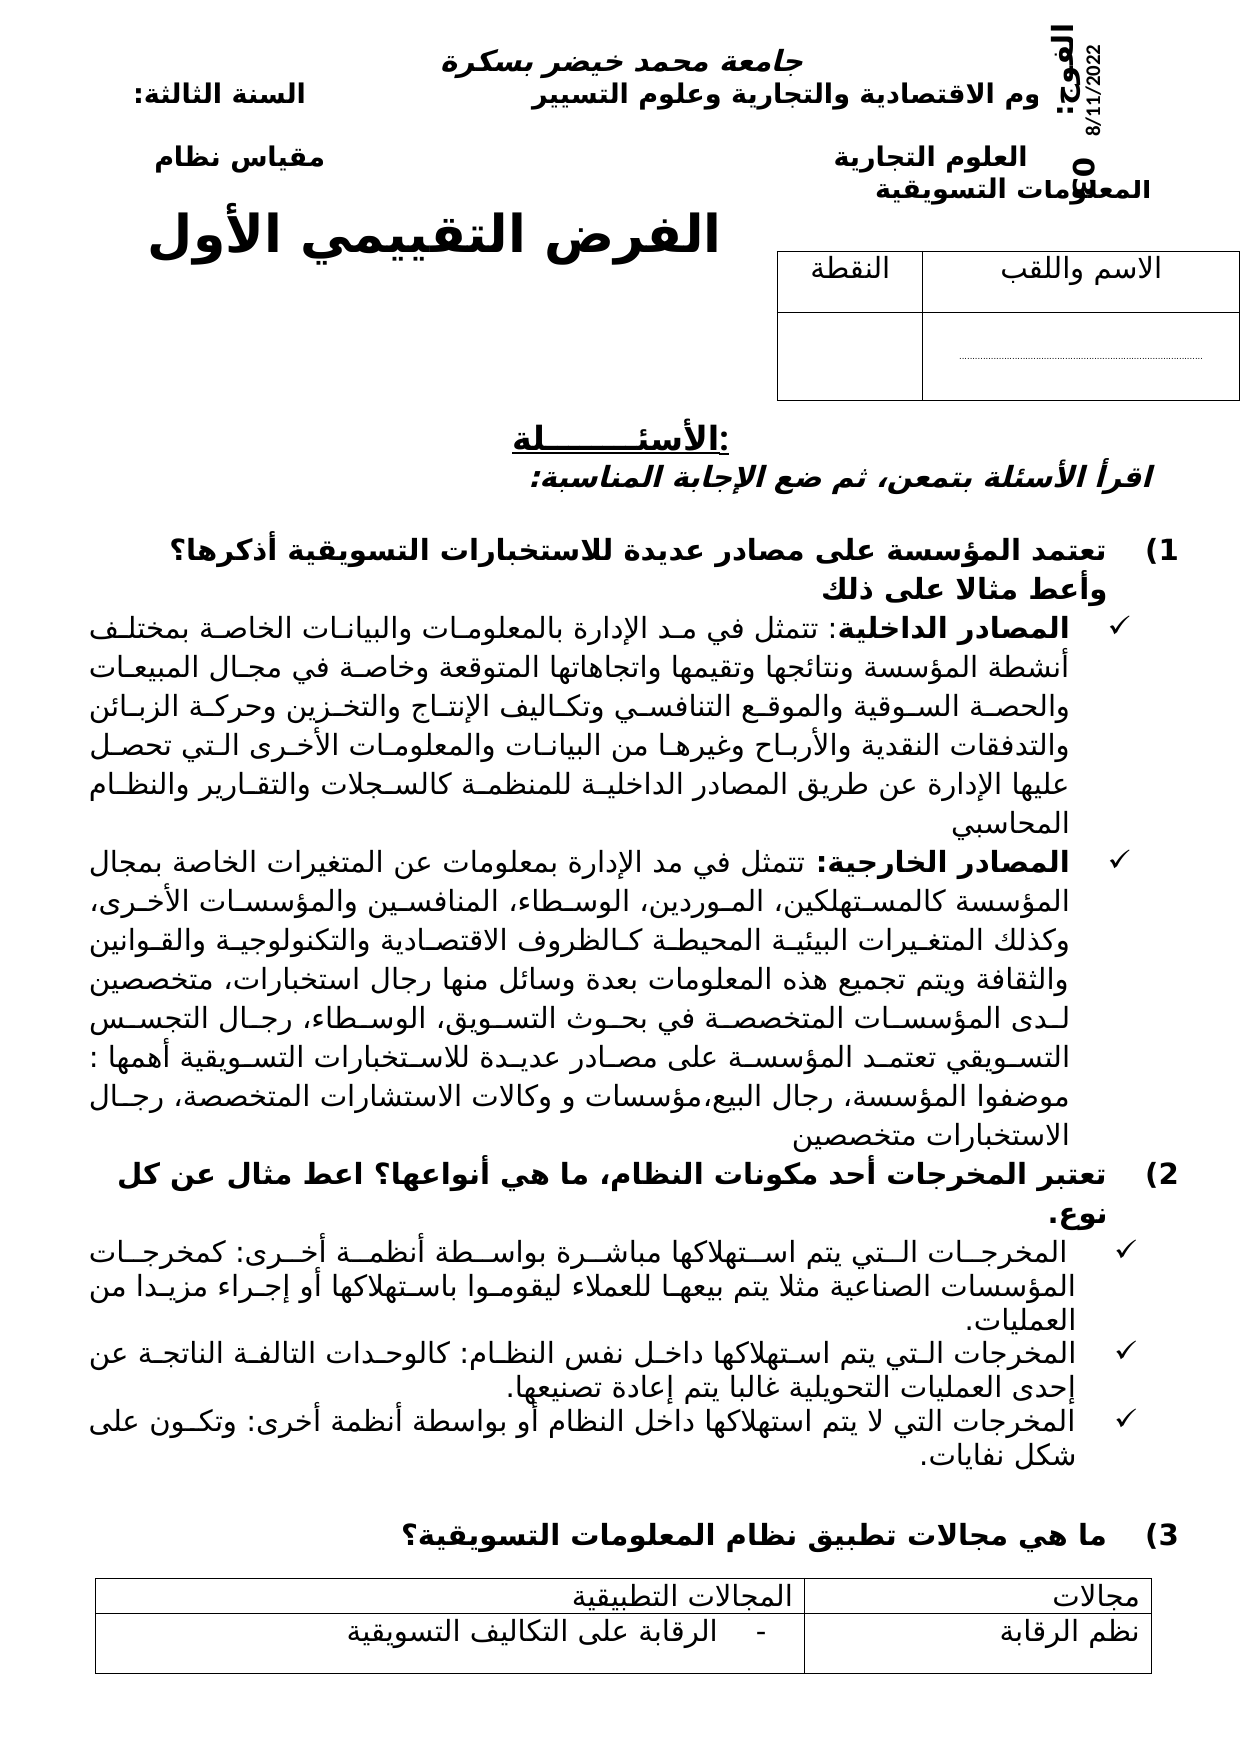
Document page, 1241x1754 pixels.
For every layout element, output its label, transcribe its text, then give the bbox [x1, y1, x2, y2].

list تعتمد المؤسسة على مصادر عديدة للاستخبارات التسويقية أذكرها؟ وأعط مثالا على ذلك [89, 534, 1145, 607]
table_cell نظم الرقابة [805, 1614, 1151, 1672]
list المخرجات التي يتم استهلاكها داخل نفس النظام: كالوحدات التالفة الناتجة عن إحدى العمليات التحويلية غالبا يتم إعادة تصنيعها. [89, 1337, 1114, 1405]
text الأسئــــــــلة: [89, 414, 1152, 460]
table_header المجالات التطبيقية [96, 1579, 804, 1613]
text الفرض التقييمي الأول [89, 204, 1152, 265]
table_header النقطة [778, 252, 922, 312]
table_header الاسم واللقب [923, 252, 1239, 312]
text اقرأ الأسئلة بتمعن، ثم ضع الإجابة المناسبة: [89, 460, 1152, 494]
list تعتبر المخرجات أحد مكونات النظام، ما هي أنواعها؟ اعط مثال عن كل نوع. [89, 1157, 1145, 1230]
list ما هي مجالات تطبيق نظام المعلومات التسويقية؟ [89, 1518, 1145, 1552]
table_cell ............................................................................................ [923, 313, 1239, 400]
list المصادر الخارجية: تتمثل في مد الإدارة بمعلومات عن المتغيرات الخاصة بمجال المؤسسة كالمستهلكين، الموردين، الوسطاء، المنافسين والمؤسسات الأخرى، وكذلك المتغيرات البيئية المحيطة كالظروف الاقتصادية والتكنولوجية والقوانين والثقافة ويتم تجميع هذه المعلومات بعدة وسائل منها رجال استخبارات، متخصصين لدى المؤسسات المتخصصة في بحوث التسويق، الوسطاء، رجال التجسس التسويقي تعتمد المؤسسة على مصادر عديدة للاستخبارات التسويقية أهمها : موضفوا المؤسسة، رجال البيع،مؤسسات و وكالات الاستشارات المتخصصة، رجال الاستخبارات متخصصين [89, 845, 1107, 1152]
table_header مجالات [805, 1579, 1151, 1613]
list المخرجات التي لا يتم استهلاكها داخل النظام أو بواسطة أنظمة أخرى: وتكون على شكل نفايات. [89, 1405, 1114, 1473]
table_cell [96, 1614, 804, 1672]
list المخرجات التي يتم استهلاكها مباشرة بواسطة أنظمة أخرى: كمخرجات المؤسسات الصناعية مثلا يتم بيعها للعملاء ليقوموا باستهلاكها أو إجراء مزيدا من العمليات. [89, 1235, 1114, 1337]
text قسم العلوم التجارية مقياس نظام المعلومات التسويقية [89, 141, 1079, 204]
text كلية العلوم الاقتصادية والتجارية وعلوم التسيير السنة الثالثة: تسويق [89, 78, 1038, 141]
subtitle جامعة محمد خيضر بسكرة [89, 44, 1038, 78]
list المصادر الداخلية: تتمثل في مد الإدارة بالمعلومات والبيانات الخاصة بمختلف أنشطة المؤسسة ونتائجها وتقيمها واتجاهاتها المتوقعة وخاصة في مجال المبيعات والحصة السوقية والموقع التنافسي وتكاليف الإنتاج والتخزين وحركة الزبائن والتدفقات النقدية والأرباح وغيرها من البيانات والمعلومات الأخرى التي تحصل عليها الإدارة عن طريق المصادر الداخلية للمنظمة كالسجلات والتقارير والنظام المحاسبي [89, 612, 1107, 840]
table_cell [778, 313, 922, 400]
